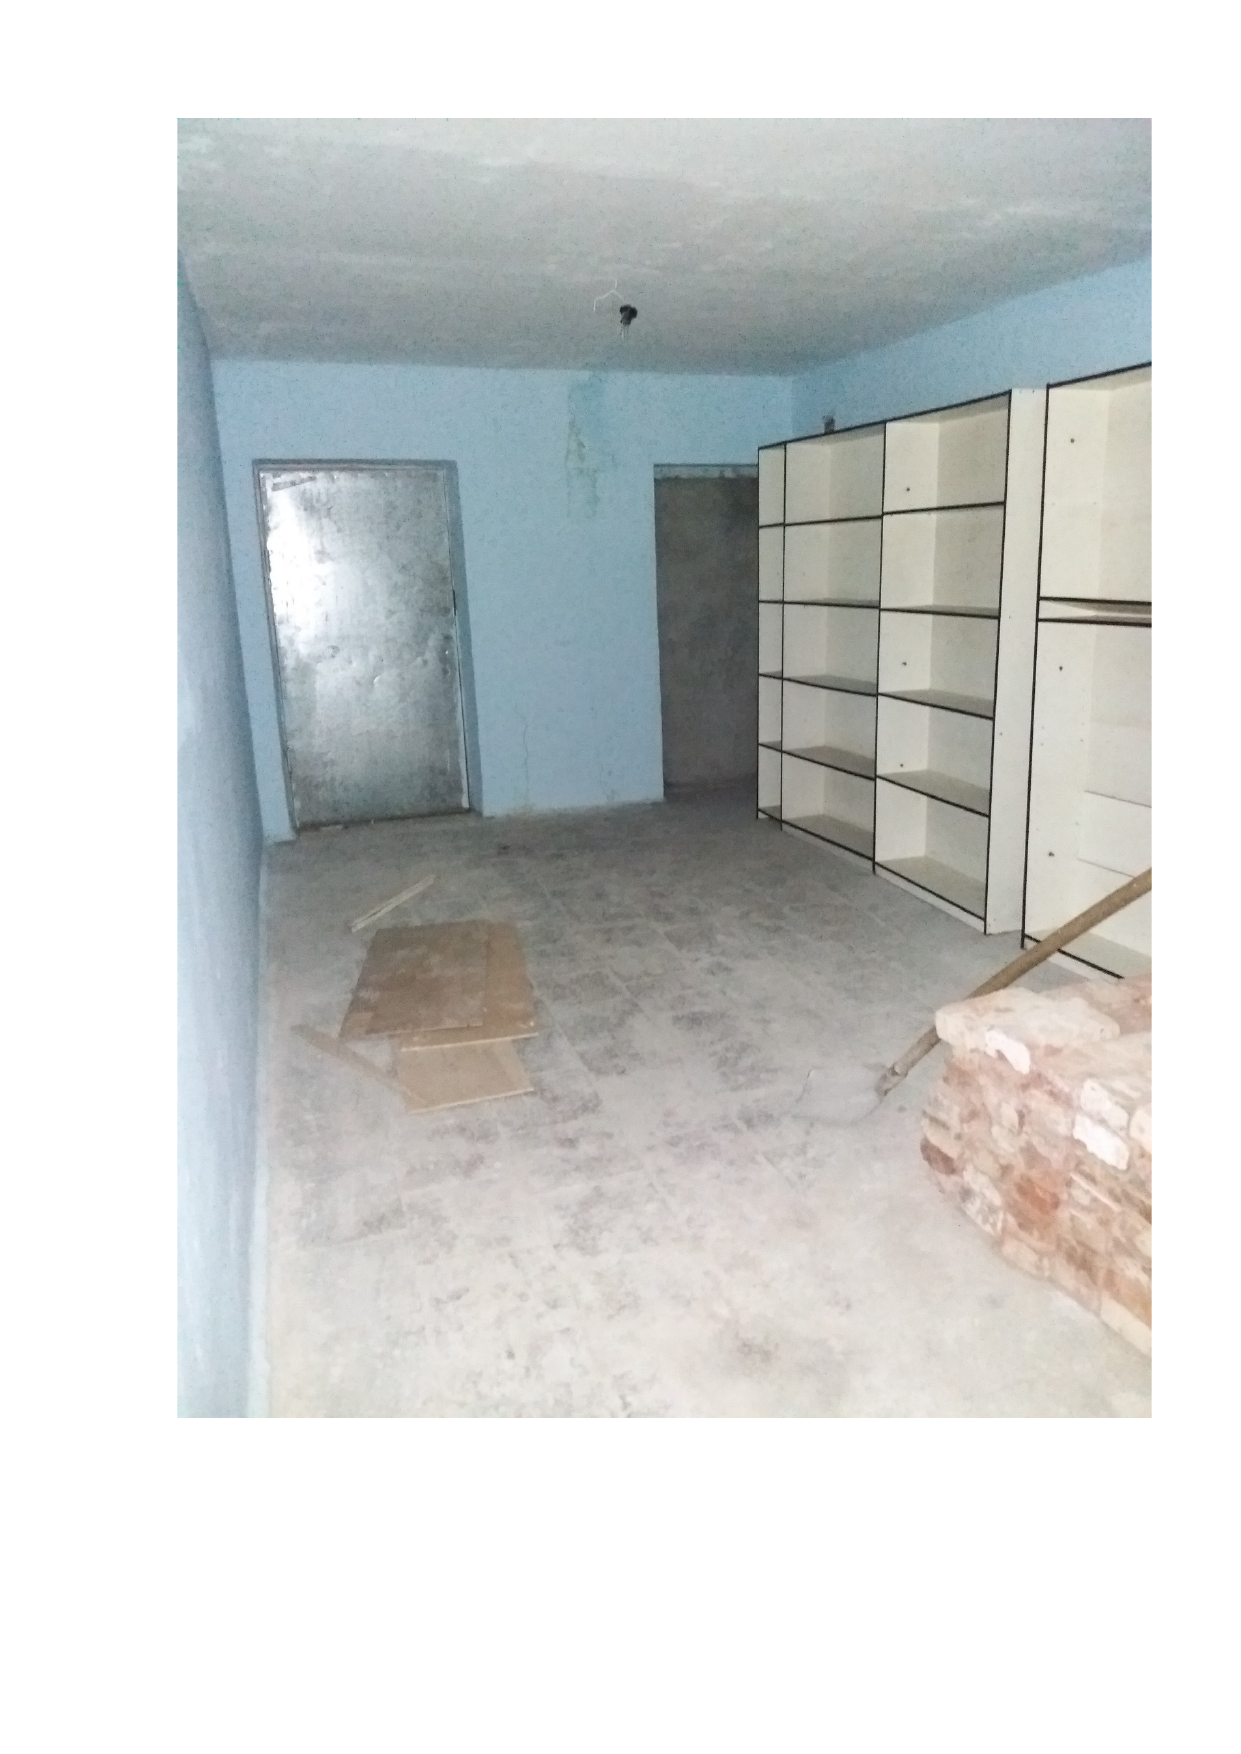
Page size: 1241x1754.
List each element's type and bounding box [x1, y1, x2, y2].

picture [177, 118, 1152, 1418]
